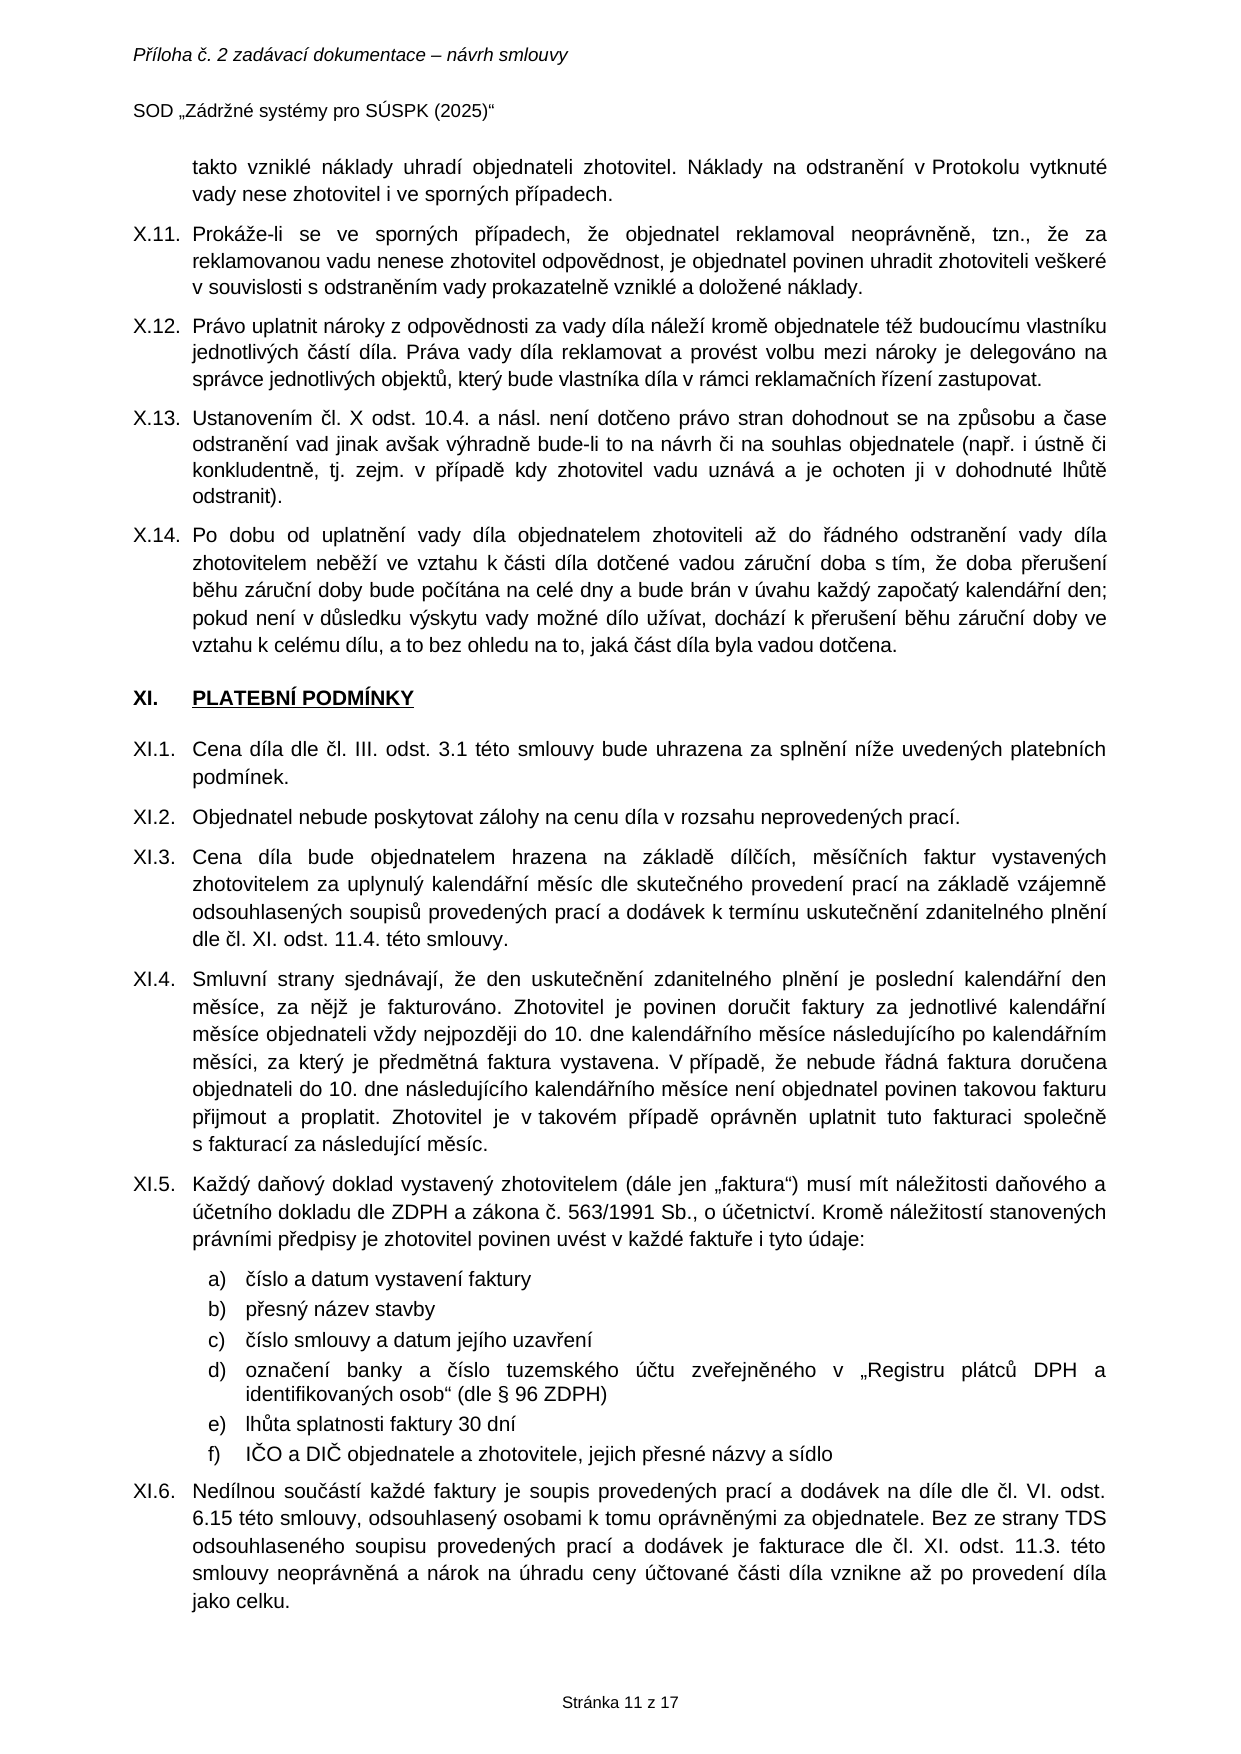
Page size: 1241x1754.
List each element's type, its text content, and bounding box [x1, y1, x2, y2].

list Každý daňový doklad vystavený zhotovitelem (dále jen „faktura“) musí mít náležitosti daňového a účetního dokladu dle ZDPH a zákona č. 563/1991 Sb., o účetnictví. Kromě náležitostí stanovených právními předpisy je zhotovitel povinen uvést v každé faktuře i tyto údaje: [133, 1172, 1107, 1251]
list PLATEBNÍ PODMÍNKY [133, 686, 1107, 710]
list Prokáže-li se ve sporných případech, že objednatel reklamoval neoprávněně, tzn., že za reklamovanou vadu nenese zhotovitel odpovědnost, je objednatel povinen uhradit zhotoviteli veškeré v souvislosti s odstraněním vady prokazatelně vzniklé a doložené náklady. [133, 222, 1107, 299]
list Cena díla bude objednatelem hrazena na základě dílčích, měsíčních faktur vystavených zhotovitelem za uplynulý kalendářní měsíc dle skutečného provedení prací na základě vzájemně odsouhlasených soupisů provedených prací a dodávek k termínu uskutečnění zdanitelného plnění dle čl. XI. odst. 11.4. této smlouvy. [133, 844, 1107, 951]
list Cena díla dle čl. III. odst. 3.1 této smlouvy bude uhrazena za splnění níže uvedených platebních podmínek. [133, 737, 1107, 788]
list Nedílnou součástí každé faktury je soupis provedených prací a dodávek na díle dle čl. VI. odst. 6.15 této smlouvy, odsouhlasený osobami k tomu oprávněnými za objednatele. Bez ze strany TDS odsouhlaseného soupisu provedených prací a dodávek je fakturace dle čl. XI. odst. 11.3. této smlouvy neoprávněná a nárok na úhradu ceny účtované části díla vznikne až po provedení díla jako celku. [133, 1478, 1107, 1612]
list číslo a datum vystavení faktury [208, 1267, 1107, 1291]
list Právo uplatnit nároky z odpovědnosti za vady díla náleží kromě objednatele též budoucímu vlastníku jednotlivých částí díla. Práva vady díla reklamovat a provést volbu mezi nároky je delegováno na správce jednotlivých objektů, který bude vlastníka díla v rámci reklamačních řízení zastupovat. [133, 314, 1107, 390]
list Objednatel nebude poskytovat zálohy na cenu díla v rozsahu neprovedených prací. [133, 804, 1107, 828]
list číslo smlouvy a datum jejího uzavření [208, 1327, 1107, 1351]
list přesný název stavby [208, 1297, 1107, 1321]
list Smluvní strany sjednávají, že den uskutečnění zdanitelného plnění je poslední kalendářní den měsíce, za nějž je fakturováno. Zhotovitel je povinen doručit faktury za jednotlivé kalendářní měsíce objednateli vždy nejpozději do 10. dne kalendářního měsíce následujícího po kalendářním měsíci, za který je předmětná faktura vystavena. V případě, že nebude řádná faktura doručena objednateli do 10. dne následujícího kalendářního měsíce není objednatel povinen takovou fakturu přijmout a proplatit. Zhotovitel je v takovém případě oprávněn uplatnit tuto fakturaci společně s fakturací za následující měsíc. [133, 967, 1107, 1156]
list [133, 155, 1107, 206]
list označení banky a číslo tuzemského účtu zveřejněného v „Registru plátců DPH a identifikovaných osob“ (dle § 96 ZDPH) [208, 1358, 1107, 1406]
list IČO a DIČ objednatele a zhotovitele, jejich přesné názvy a sídlo [208, 1442, 1107, 1466]
list lhůta splatnosti faktury 30 dní [208, 1412, 1107, 1436]
list Po dobu od uplatnění vady díla objednatelem zhotoviteli až do řádného odstranění vady díla zhotovitelem neběží ve vztahu k části díla dotčené vadou záruční doba s tím, že doba přerušení běhu záruční doby bude počítána na celé dny a bude brán v úvahu každý započatý kalendářní den; pokud není v důsledku výskytu vady možné dílo užívat, dochází k přerušení běhu záruční doby ve vztahu k celému dílu, a to bez ohledu na to, jaká část díla byla vadou dotčena. [133, 523, 1107, 657]
list Ustanovením čl. X odst. 10.4. a násl. není dotčeno právo stran dohodnout se na způsobu a čase odstranění vad jinak avšak výhradně bude-li to na návrh či na souhlas objednatele (např. i ústně či konkludentně, tj. zejm. v případě kdy zhotovitel vadu uznává a je ochoten ji v dohodnuté lhůtě odstranit). [133, 405, 1107, 508]
